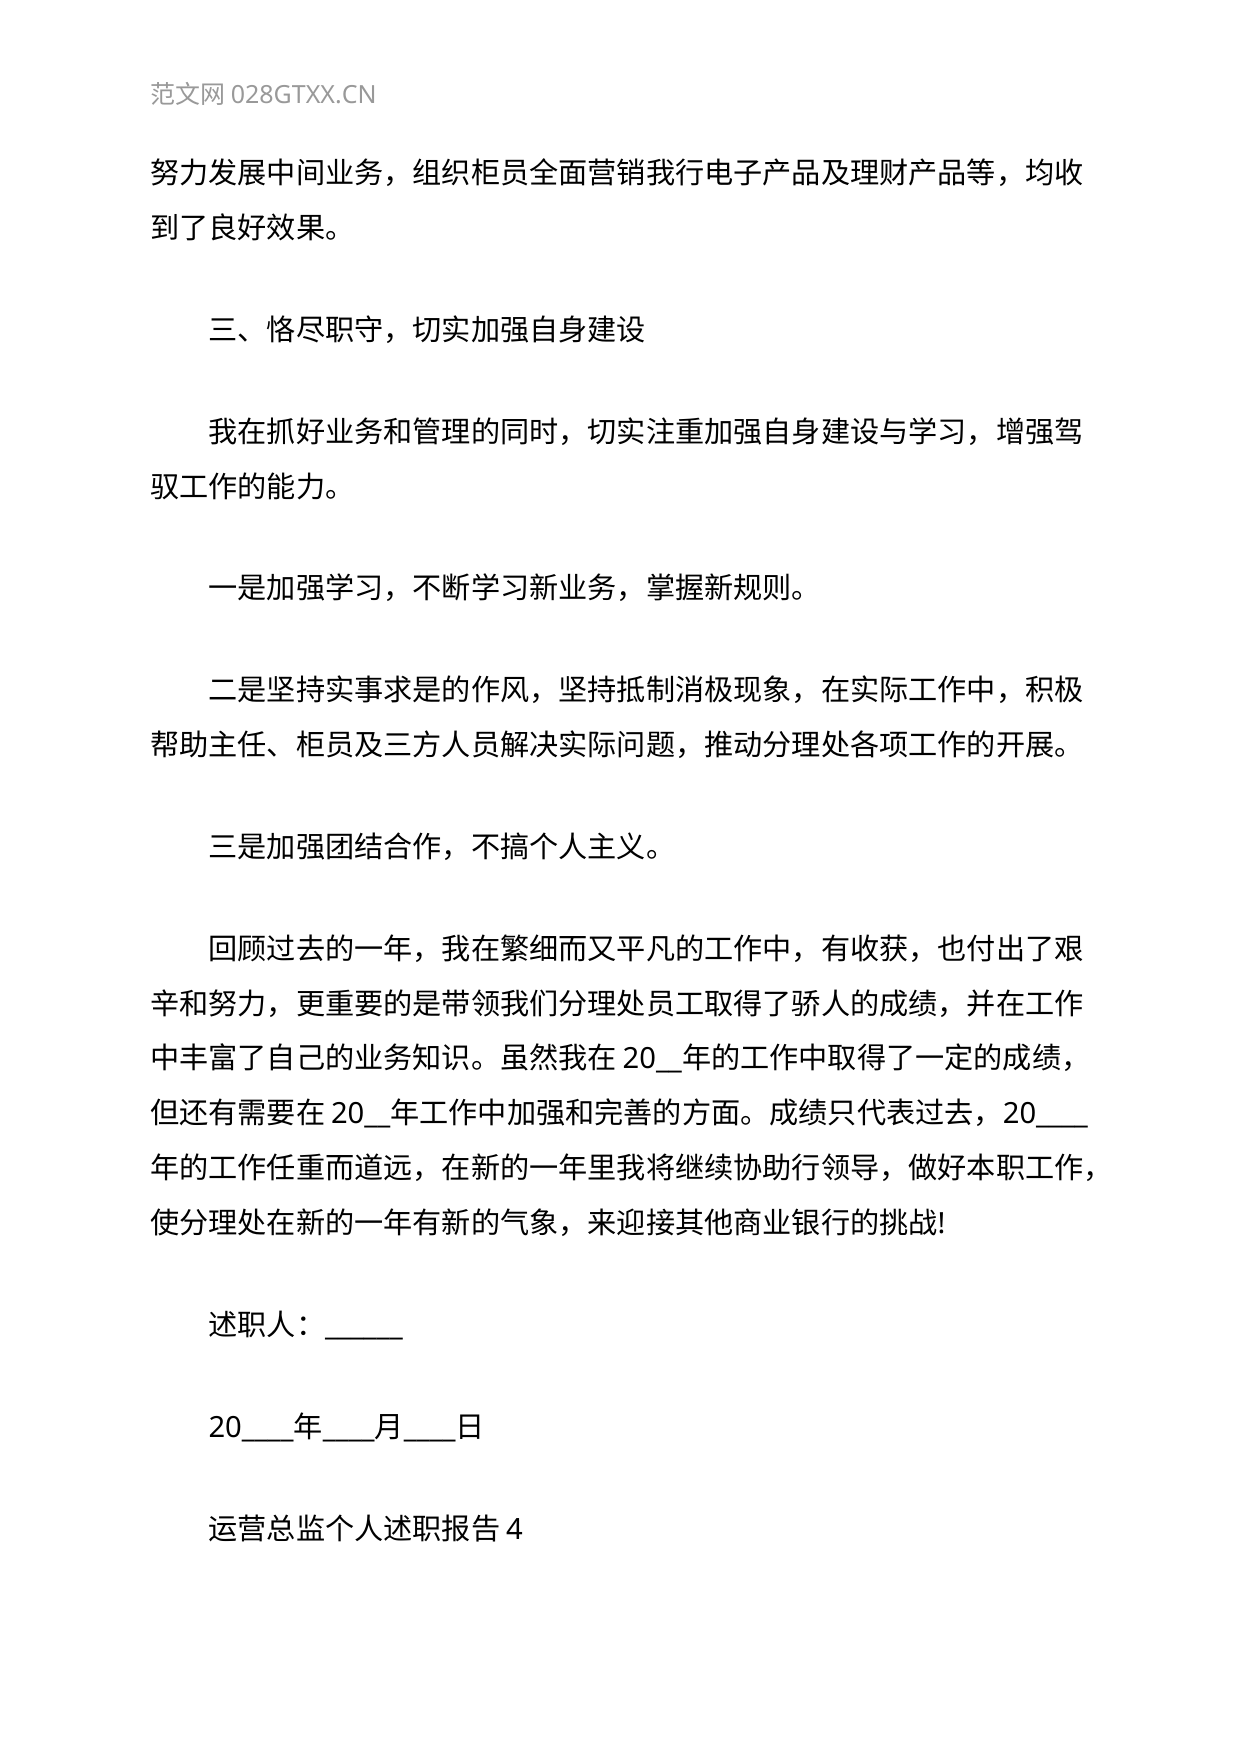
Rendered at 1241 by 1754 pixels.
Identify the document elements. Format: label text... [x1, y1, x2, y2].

text 述职人：______ [150, 1302, 1090, 1344]
text 运营总监个人述职报告4 [150, 1506, 1090, 1548]
text 一是加强学习，不断学习新业务，掌握新规则。 [150, 565, 1090, 607]
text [150, 150, 1090, 247]
text 20____年____月____日 [150, 1404, 1090, 1446]
text 三是加强团结合作，不搞个人主义。 [150, 823, 1090, 866]
text 回顾过去的一年，我在繁细而又平凡的工作中，有收获，也付出了艰辛和努力，更重要的是带领我们分理处员工取得了骄人的成绩，并在工作中丰富了自己的业务知识。虽然我在20__年的工作中取得了一定的成绩，但还有需要在20__年工作中加强和完善的方面。成绩只代表过去，20____年的工作任重而道远，在新的一年里我将继续协助行领导，做好本职工作，使分理处在新的一年有新的气象，来迎接其他商业银行的挑战! [150, 925, 1090, 1242]
text 我在抓好业务和管理的同时，切实注重加强自身建设与学习，增强驾驭工作的能力。 [150, 408, 1090, 506]
text 三、恪尽职守，切实加强自身建设 [150, 307, 1090, 349]
text 二是坚持实事求是的作风，坚持抵制消极现象，在实际工作中，积极帮助主任、柜员及三方人员解决实际问题，推动分理处各项工作的开展。 [150, 667, 1090, 764]
